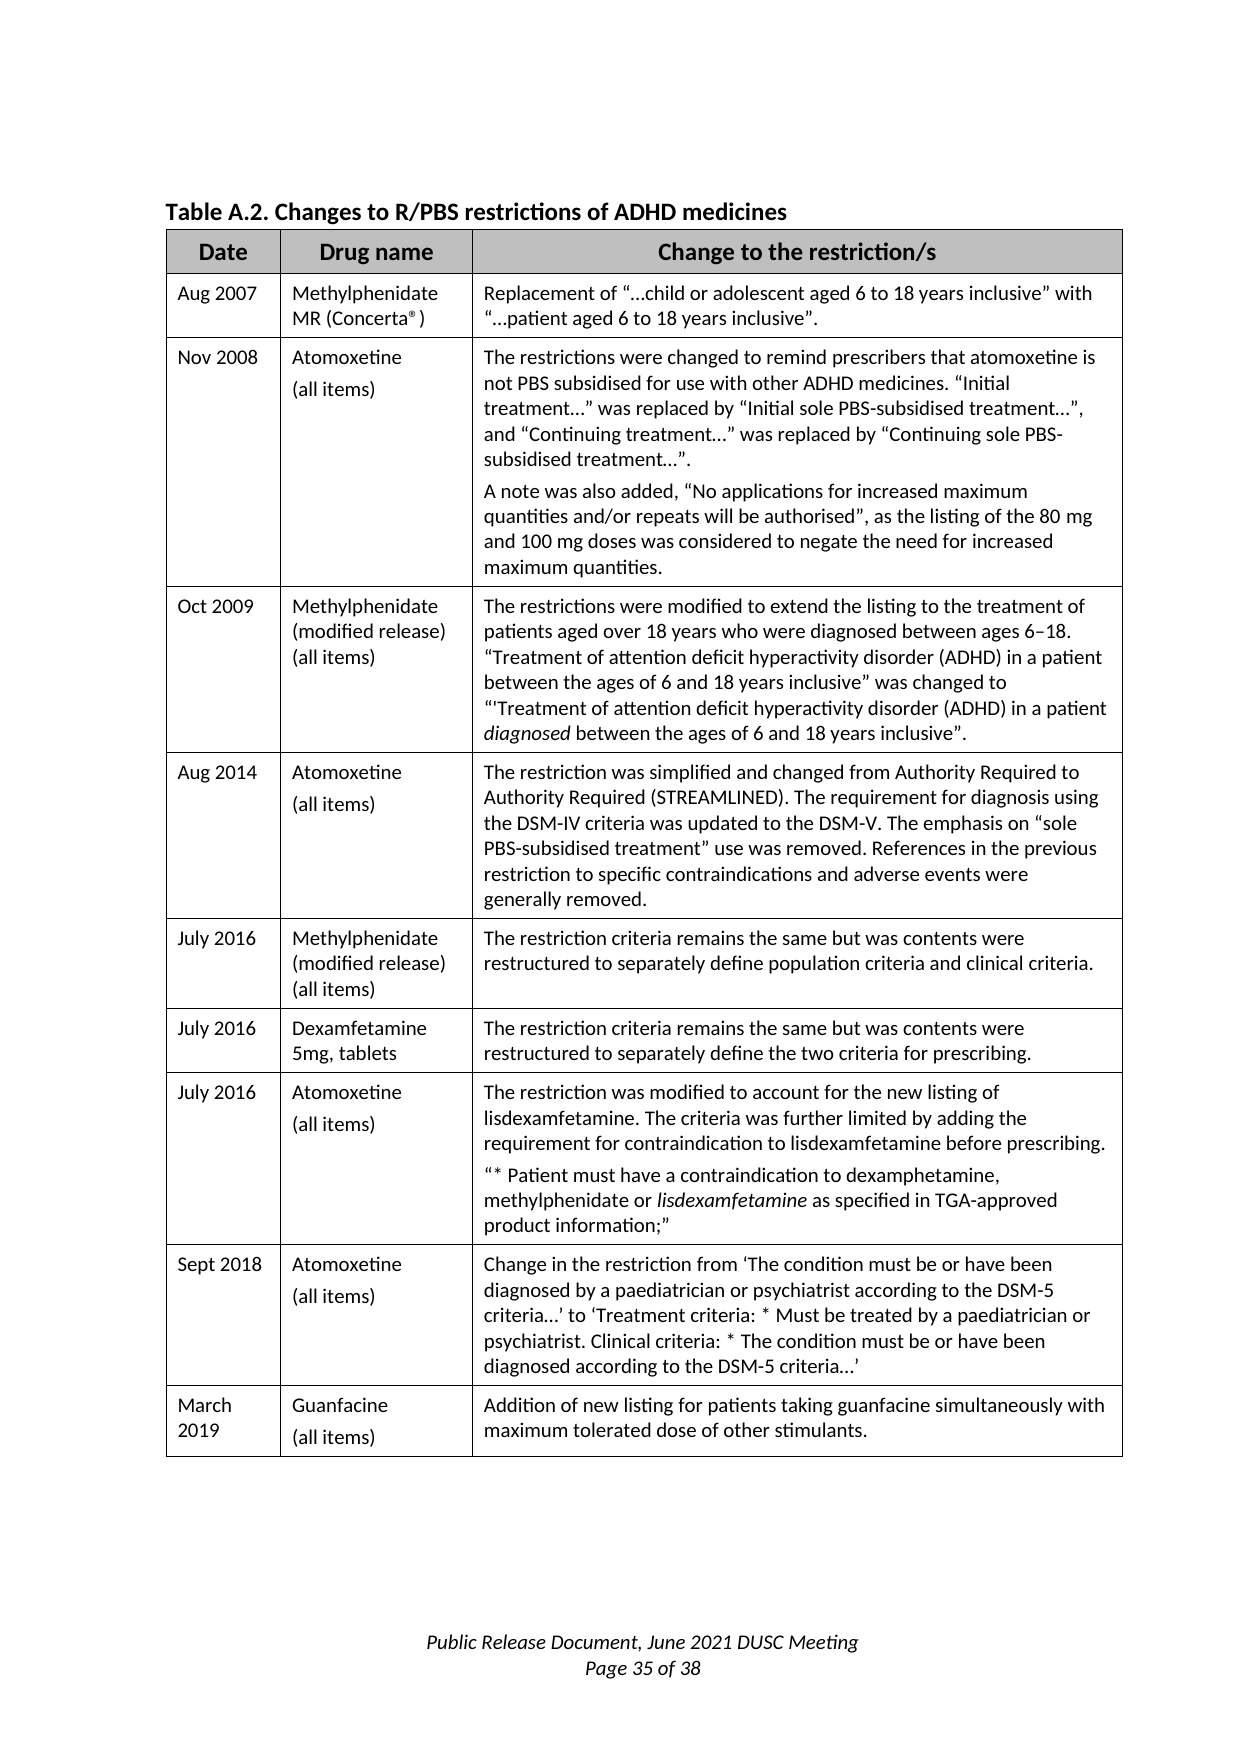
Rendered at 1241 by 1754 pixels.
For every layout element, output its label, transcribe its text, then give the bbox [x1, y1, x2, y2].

title Table A.2. Changes to R/PBS restrictions of ADHD medicines [165, 196, 1122, 227]
table_cell Sept 2018 [167, 1245, 280, 1385]
table_cell July 2016 [167, 919, 280, 1008]
table_cell Addition of new listing for patients taking guanfacine simultaneously with maximum tolerated dose of other stimulants. [473, 1386, 1122, 1456]
table_cell Atomoxetine (all items) [281, 338, 472, 586]
table_cell Atomoxetine (all items) [281, 1073, 472, 1244]
table_cell Aug 2007 [167, 274, 280, 337]
table_header Drug name [281, 230, 472, 273]
table_cell The restrictions were changed to remind prescribers that atomoxetine is not PBS subsidised for use with other ADHD medicines. “Initial treatment…” was replaced by “Initial sole PBS-subsidised treatment…”, and “Continuing treatment…” was replaced by “Continuing sole PBS-subsidised treatment…”. A note was also added, “No applications for increased maximum quantities and/or repeats will be authorised”, as the listing of the 80 mg and 100 mg doses was considered to negate the need for increased maximum quantities. [473, 338, 1122, 586]
table_cell The restriction was modified to account for the new listing of lisdexamfetamine. The criteria was further limited by adding the requirement for contraindication to lisdexamfetamine before prescribing. “* Patient must have a contraindication to dexamphetamine, methylphenidate or lisdexamfetamine as specified in TGA-approved product information;” [473, 1073, 1122, 1244]
table_cell Replacement of “…child or adolescent aged 6 to 18 years inclusive” with “…patient aged 6 to 18 years inclusive”. [473, 274, 1122, 337]
table_cell Dexamfetamine 5mg, tablets [281, 1009, 472, 1072]
table_cell Methylphenidate (modified release) (all items) [281, 919, 472, 1008]
table_cell March 2019 [167, 1386, 280, 1456]
table_cell Methylphenidate (modified release) (all items) [281, 587, 472, 752]
table_cell Oct 2009 [167, 587, 280, 752]
table_cell The restriction was simplified and changed from Authority Required to Authority Required (STREAMLINED). The requirement for diagnosis using the DSM-IV criteria was updated to the DSM-V. The emphasis on “sole PBS-subsidised treatment” use was removed. References in the previous restriction to specific contraindications and adverse events were generally removed. [473, 753, 1122, 918]
table_cell Aug 2014 [167, 753, 280, 918]
table_cell The restrictions were modified to extend the listing to the treatment of patients aged over 18 years who were diagnosed between ages 6–18. “Treatment of attention deficit hyperactivity disorder (ADHD) in a patient between the ages of 6 and 18 years inclusive” was changed to “'Treatment of attention deficit hyperactivity disorder (ADHD) in a patient diagnosed between the ages of 6 and 18 years inclusive”. [473, 587, 1122, 752]
table_cell Nov 2008 [167, 338, 280, 586]
table_cell Atomoxetine (all items) [281, 1245, 472, 1385]
table_cell Change in the restriction from ‘The condition must be or have been diagnosed by a paediatrician or psychiatrist according to the DSM-5 criteria…’ to ‘Treatment criteria: * Must be treated by a paediatrician or psychiatrist. Clinical criteria: * The condition must be or have been diagnosed according to the DSM-5 criteria…’ [473, 1245, 1122, 1385]
table_header Date [167, 230, 280, 273]
table_cell Guanfacine (all items) [281, 1386, 472, 1456]
table_cell The restriction criteria remains the same but was contents were restructured to separately define the two criteria for prescribing. [473, 1009, 1122, 1072]
table_cell July 2016 [167, 1009, 280, 1072]
table_cell Atomoxetine (all items) [281, 753, 472, 918]
table_cell July 2016 [167, 1073, 280, 1244]
table_header Change to the restriction/s [473, 230, 1122, 273]
table_cell The restriction criteria remains the same but was contents were restructured to separately define population criteria and clinical criteria. [473, 919, 1122, 1008]
table_cell Methylphenidate MR (Concerta®) [281, 274, 472, 337]
